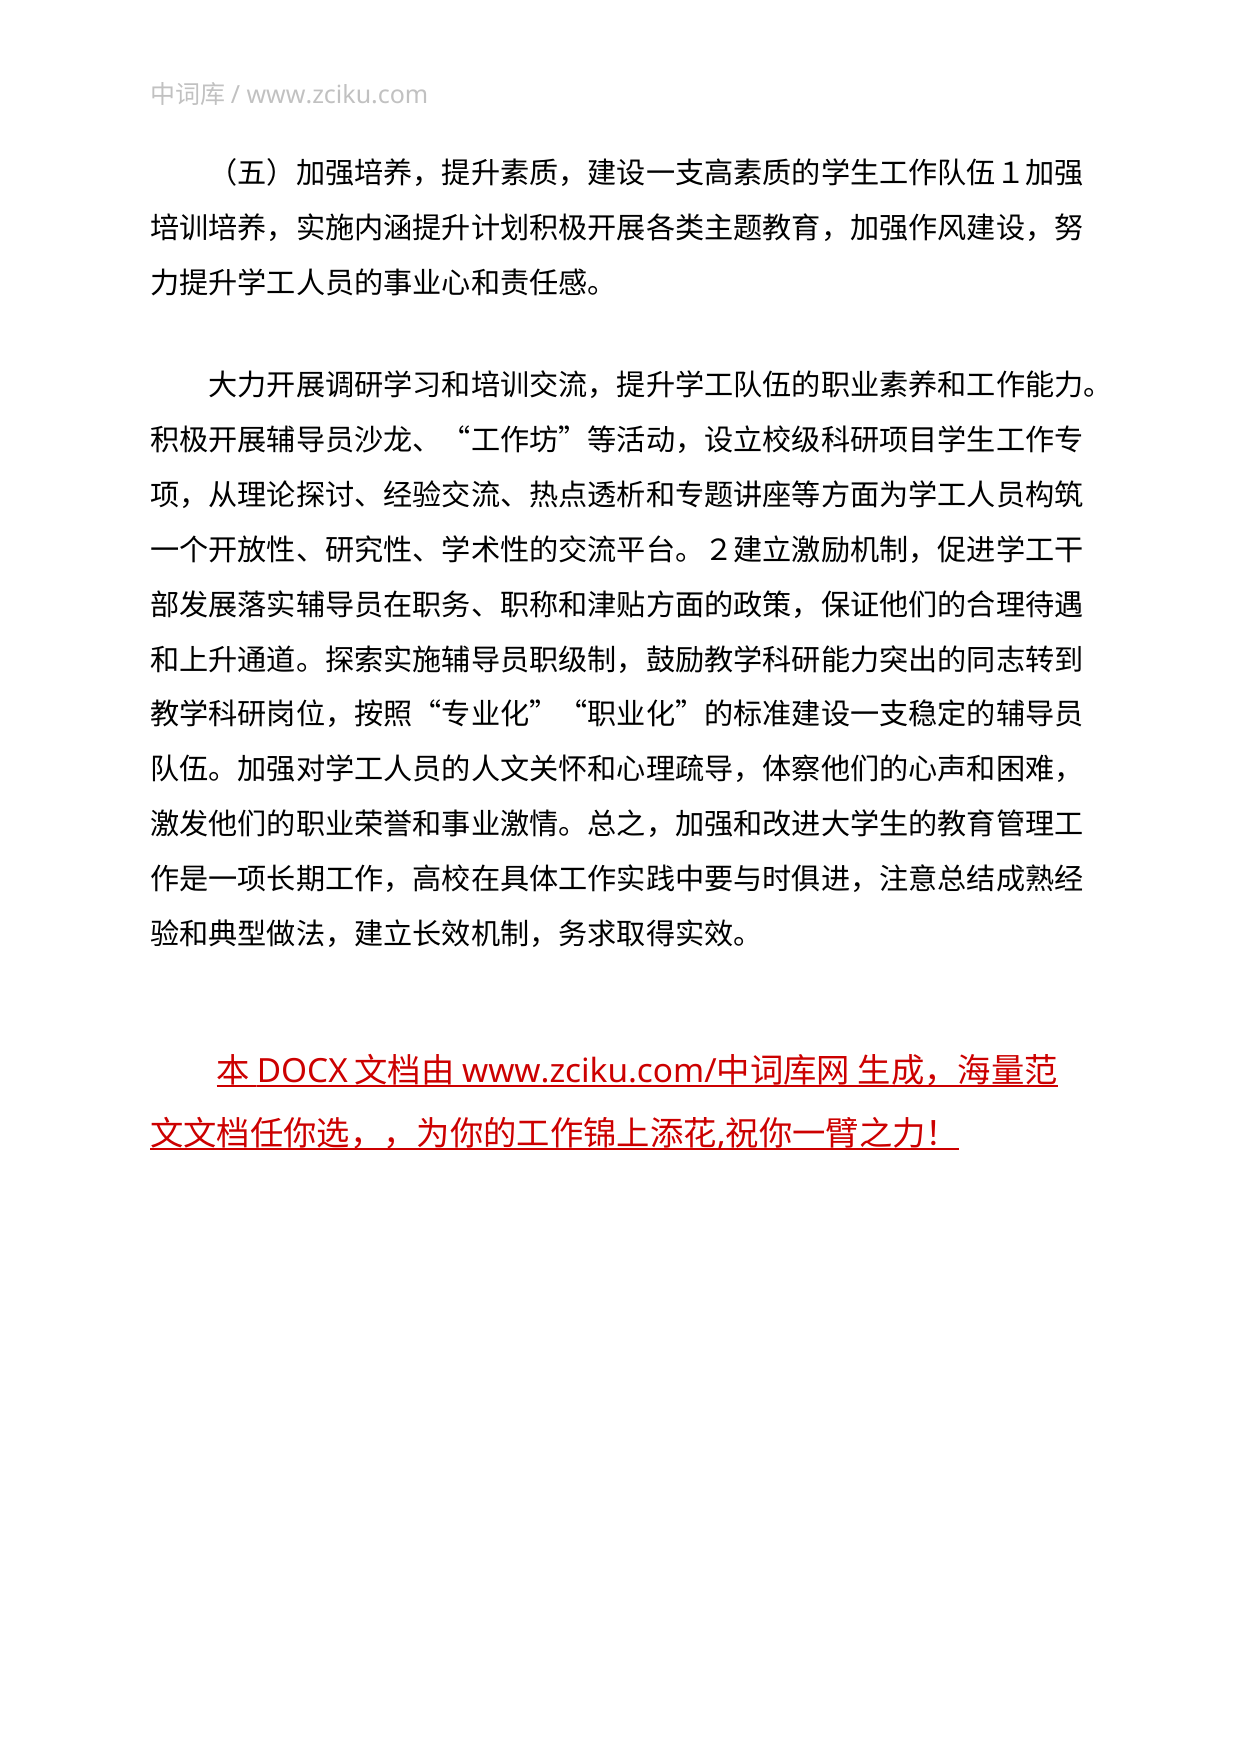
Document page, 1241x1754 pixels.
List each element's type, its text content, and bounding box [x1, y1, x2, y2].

text 本DOCX文档由 www.zciku.com/中词库网 生成，海量范文文档任你选，，为你的工作锦上添花,祝你一臂之力！ [150, 1043, 1090, 1155]
text 大力开展调研学习和培训交流，提升学工队伍的职业素养和工作能力。积极开展辅导员沙龙、“工作坊”等活动，设立校级科研项目学生工作专项，从理论探讨、经验交流、热点透析和专题讲座等方面为学工人员构筑一个开放性、研究性、学术性的交流平台。２建立激励机制，促进学工干部发展落实辅导员在职务、职称和津贴方面的政策，保证他们的合理待遇和上升通道。探索实施辅导员职级制，鼓励教学科研能力突出的同志转到教学科研岗位，按照“专业化”“职业化”的标准建设一支稳定的辅导员队伍。加强对学工人员的人文关怀和心理疏导，体察他们的心声和困难，激发他们的职业荣誉和事业激情。总之，加强和改进大学生的教育管理工作是一项长期工作，高校在具体工作实践中要与时俱进，注意总结成熟经验和典型做法，建立长效机制，务求取得实效。 [150, 362, 1090, 953]
text （五）加强培养，提升素质，建设一支高素质的学生工作队伍１加强培训培养，实施内涵提升计划积极开展各类主题教育，加强作风建设，努力提升学工人员的事业心和责任感。 [150, 150, 1090, 302]
